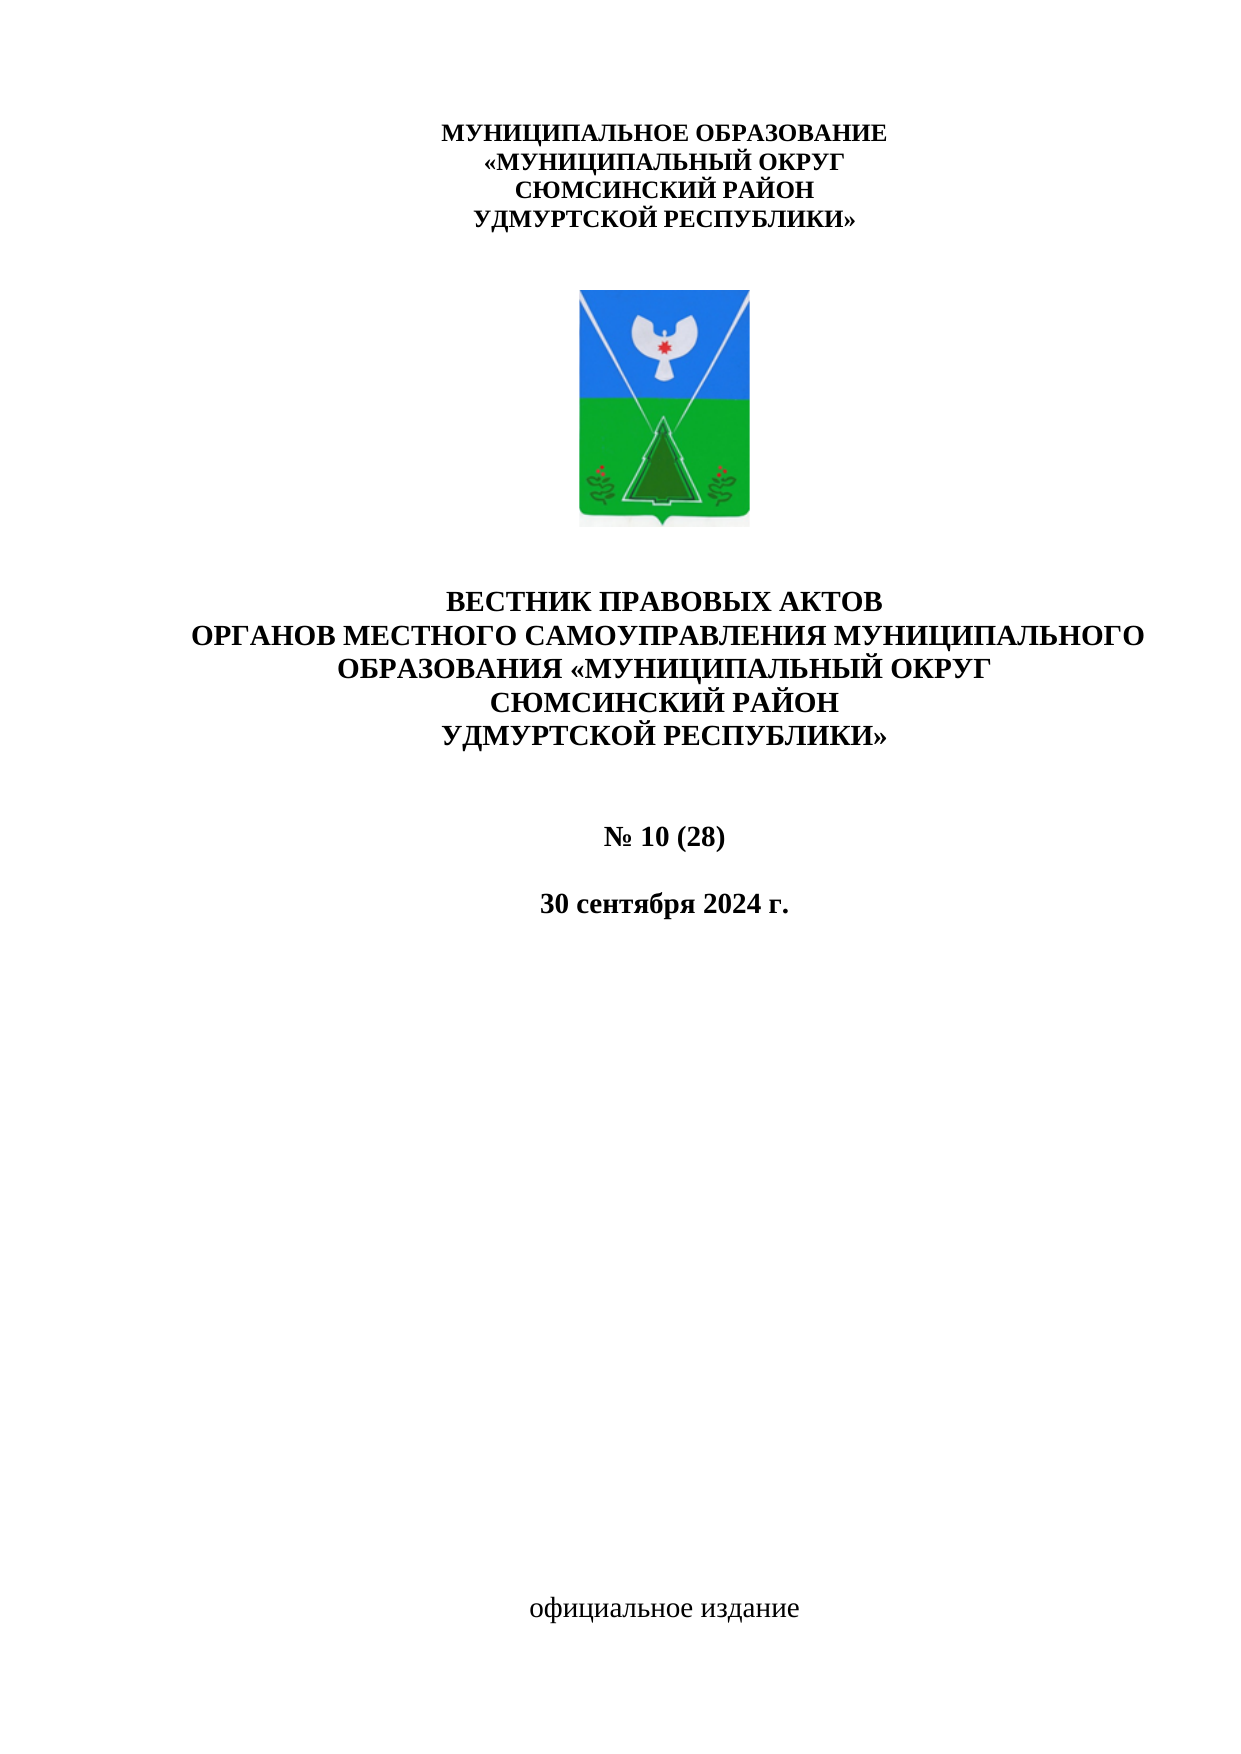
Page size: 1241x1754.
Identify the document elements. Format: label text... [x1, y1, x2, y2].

text ОРГАНОВ МЕСТНОГО САМОУПРАВЛЕНИЯ МУНИЦИПАЛЬНОГО ОБРАЗОВАНИЯ «МУНИЦИПАЛЬНЫЙ ОКРУГ [177, 618, 1152, 685]
text СЮМСИНСКИЙ РАЙОН [177, 176, 1152, 204]
picture [579, 290, 750, 527]
text МУНИЦИПАЛЬНОЕ ОБРАЗОВАНИЕ [177, 118, 1152, 147]
text УДМУРТСКОЙ РЕСПУБЛИКИ» [177, 718, 1152, 752]
text УДМУРТСКОЙ РЕСПУБЛИКИ» [177, 204, 1152, 233]
text СЮМСИНСКИЙ РАЙОН [177, 685, 1152, 718]
text ВЕСТНИК ПРАВОВЫХ АКТОВ [177, 584, 1152, 618]
text официальное издание [177, 1590, 1152, 1624]
text «МУНИЦИПАЛЬНЫЙ ОКРУГ [177, 147, 1152, 176]
text 30 сентября 2024 г. [177, 886, 1152, 919]
text № 10 (28) [177, 819, 1152, 852]
